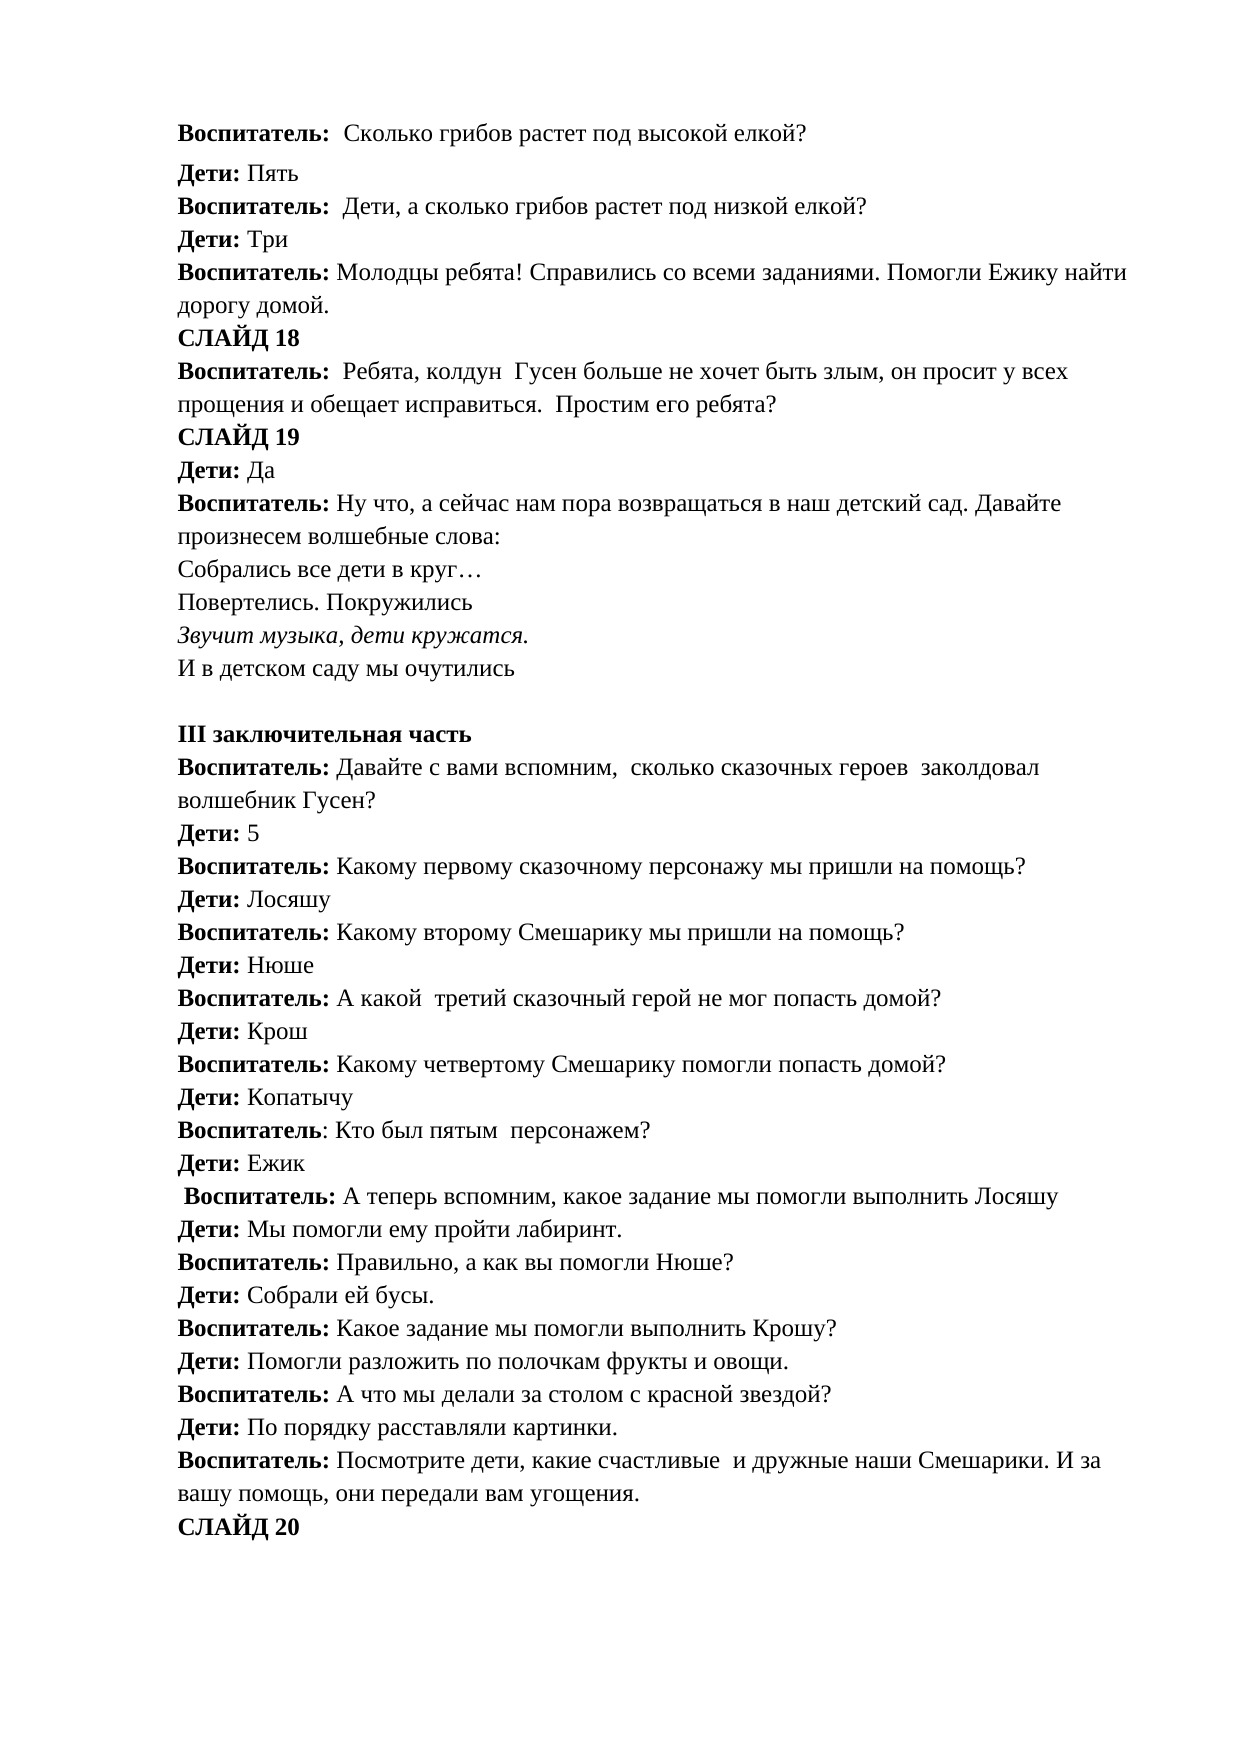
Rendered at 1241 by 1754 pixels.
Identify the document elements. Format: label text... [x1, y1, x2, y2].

text Собрались все дети в круг… [177, 554, 1152, 583]
text Повертелись. Покружились [177, 587, 1152, 616]
text Дети: Мы помогли ему пройти лабиринт. [177, 1214, 1152, 1243]
text Дети: Собрали ей бусы. [177, 1280, 1152, 1309]
text Дети: Ежик [177, 1148, 1152, 1177]
text Воспитатель: Какому второму Смешарику мы пришли на помощь? [177, 917, 1152, 946]
text Дети: По порядку расставляли картинки. [177, 1412, 1152, 1441]
text И в детском саду мы очутились [177, 653, 1152, 682]
text Дети: Копатычу [177, 1082, 1152, 1111]
text Воспитатель: Кто был пятым персонажем? [177, 1115, 1152, 1144]
text Воспитатель: А какой третий сказочный герой не мог попасть домой? [177, 983, 1152, 1012]
text Воспитатель: Посмотрите дети, какие счастливые и дружные наши Смешарики. И за вашу помощь, они передали вам угощения. [177, 1446, 1152, 1507]
text Звучит музыка, дети кружатся. [177, 620, 1152, 649]
text Дети: Да [177, 455, 1152, 484]
text Дети: Помогли разложить по полочкам фрукты и овощи. [177, 1346, 1152, 1375]
text Воспитатель: Какому первому сказочному персонажу мы пришли на помощь? [177, 851, 1152, 880]
text Воспитатель: Какому четвертому Смешарику помогли попасть домой? [177, 1049, 1152, 1078]
text СЛАЙД 18 [177, 323, 1152, 352]
text Воспитатель: Дети, а сколько грибов растет под низкой елкой? [177, 191, 1152, 219]
text Воспитатель: Ребята, колдун Гусен больше не хочет быть злым, он просит у всех прощения и обещает исправиться. Простим его ребята? [177, 356, 1152, 418]
text Воспитатель: А что мы делали за столом с красной звездой? [177, 1379, 1152, 1408]
text Воспитатель: А теперь вспомним, какое задание мы помогли выполнить Лосяшу [177, 1181, 1152, 1210]
text Дети: Крош [177, 1016, 1152, 1045]
text Воспитатель: Молодцы ребята! Справились со всеми заданиями. Помогли Ежику найти дорогу домой. [177, 257, 1152, 318]
text Дети: Три [177, 224, 1152, 252]
text Дети: 5 [177, 818, 1152, 847]
text Дети: Пять [177, 158, 1152, 186]
text Воспитатель: Давайте с вами вспомним, сколько сказочных героев заколдовал волшебник Гусен? [177, 752, 1152, 814]
text СЛАЙД 19 [177, 422, 1152, 451]
text Воспитатель: Сколько грибов растет под высокой елкой? [177, 118, 1152, 147]
text СЛАЙД 20 [177, 1512, 1152, 1540]
text Воспитатель: Какое задание мы помогли выполнить Крошу? [177, 1313, 1152, 1342]
text Дети: Лосяшу [177, 884, 1152, 913]
text Воспитатель: Правильно, а как вы помогли Нюше? [177, 1247, 1152, 1276]
text III заключительная часть [177, 719, 1152, 748]
text Воспитатель: Ну что, а сейчас нам пора возвращаться в наш детский сад. Давайте произнесем волшебные слова: [177, 488, 1152, 550]
text Дети: Нюше [177, 950, 1152, 979]
